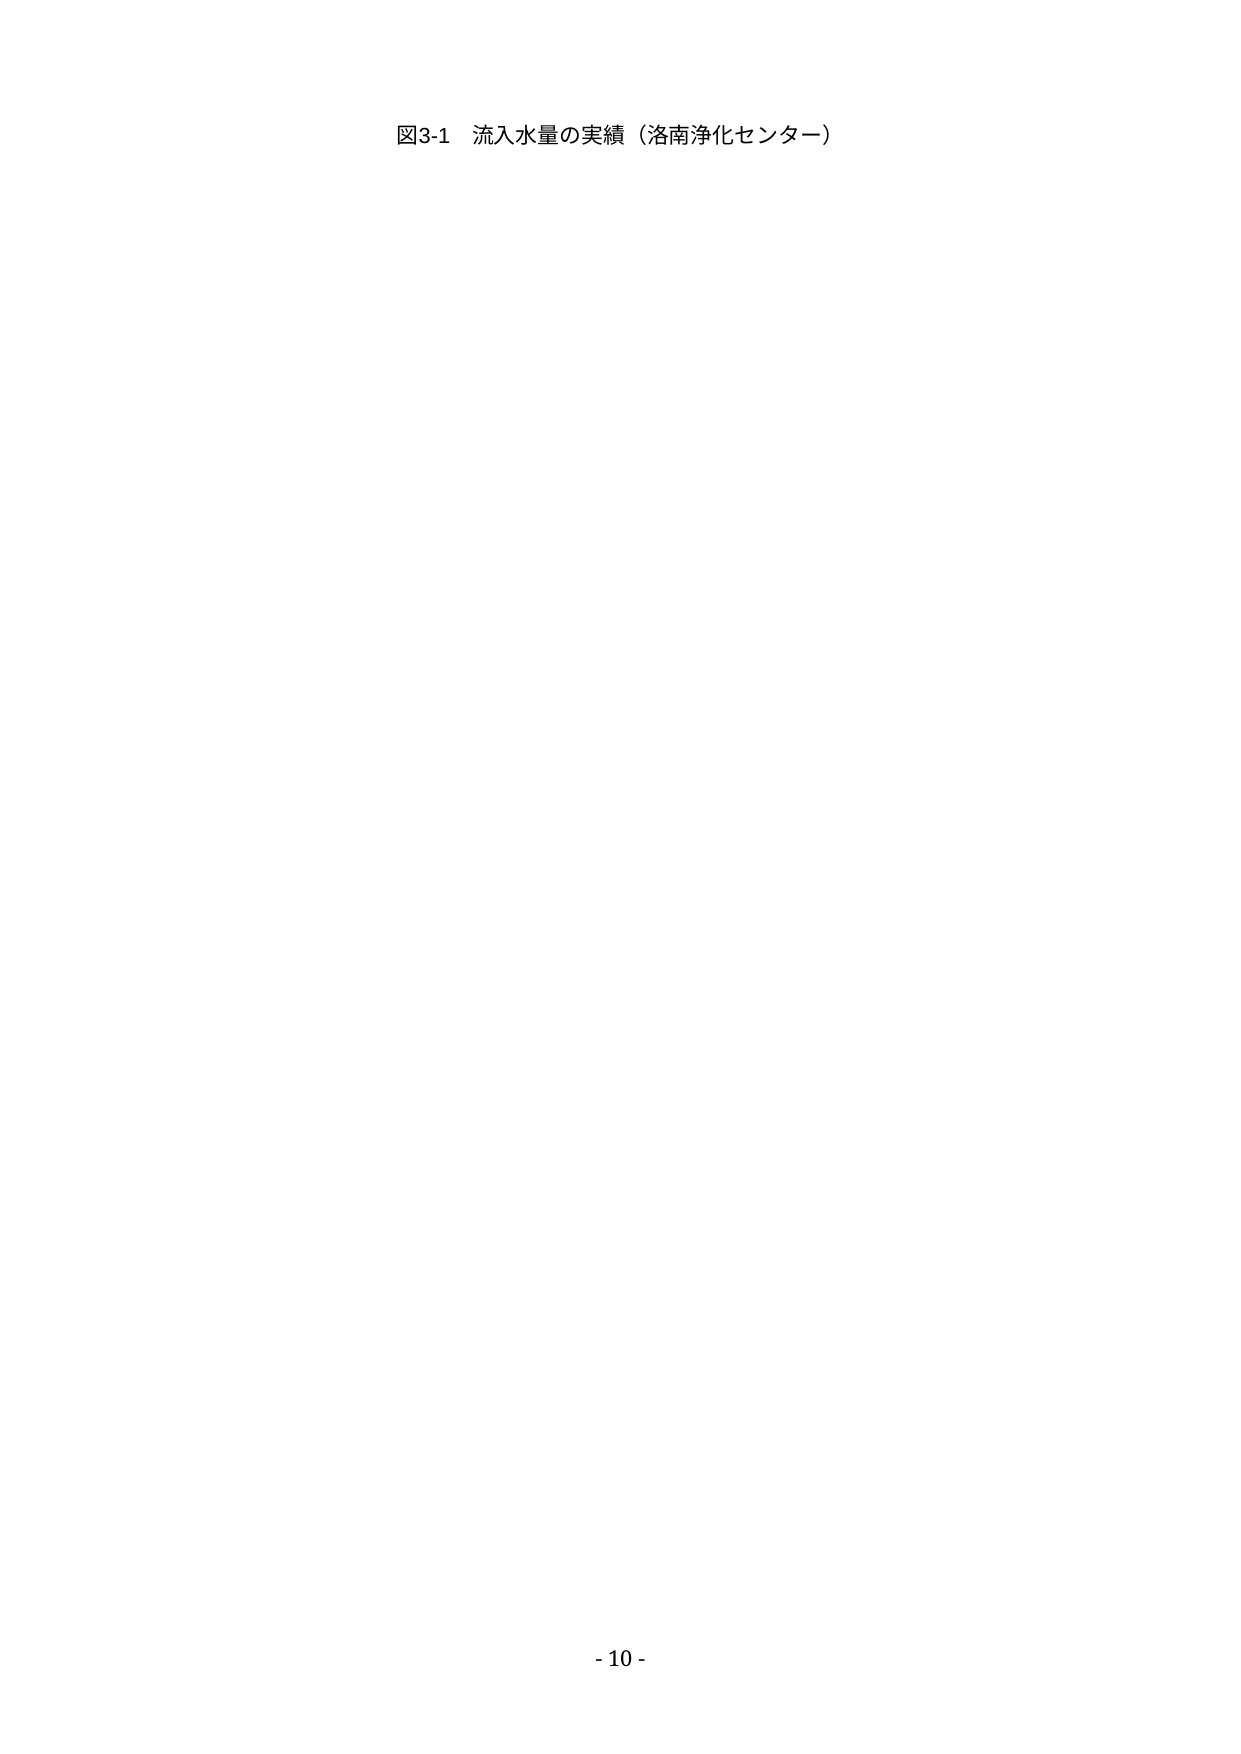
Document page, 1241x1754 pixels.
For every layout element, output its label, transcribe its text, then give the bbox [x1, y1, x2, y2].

text 図3-1 流入水量の実績（洛南浄化センター） [118, 118, 1122, 150]
